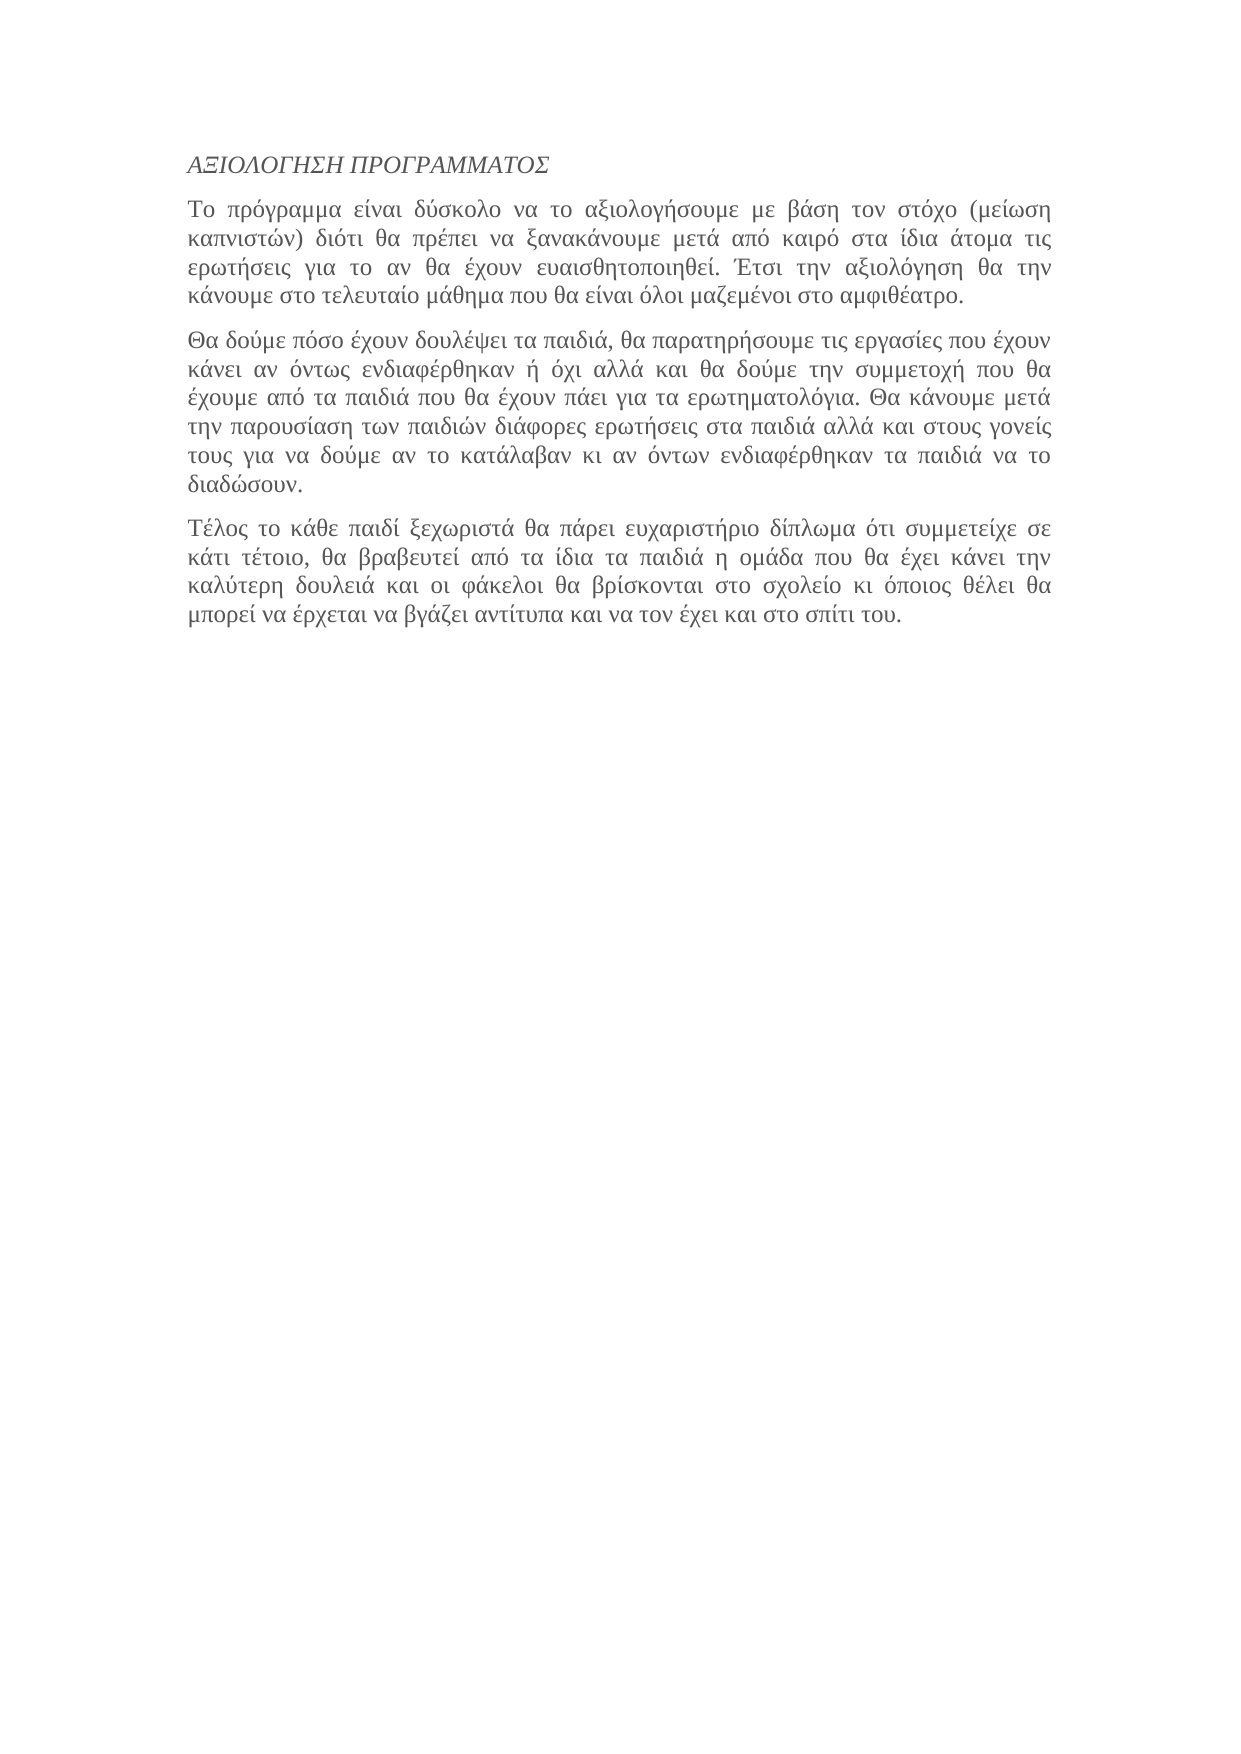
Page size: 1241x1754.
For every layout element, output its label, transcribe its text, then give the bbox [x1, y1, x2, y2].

text Τέλος το κάθε παιδί ξεχωριστά θα πάρει ευχαριστήριο δίπλωμα ότι συμμετείχε σε κάτι τέτοιο, θα βραβευτεί από τα ίδια τα παιδιά η ομάδα που θα έχει κάνει την καλύτερη δουλειά και οι φάκελοι θα βρίσκονται στο σχολείο κι όποιος θέλει θα μπορεί να έρχεται να βγάζει αντίτυπα και να τον έχει και στο σπίτι του. [187, 513, 1053, 628]
text Το πρόγραμμα είναι δύσκολο να το αξιολογήσουμε με βάση τον στόχο (μείωση καπνιστών) διότι θα πρέπει να ξανακάνουμε μετά από καιρό στα ίδια άτομα τις ερωτήσεις για το αν θα έχουν ευαισθητοποιηθεί. Έτσι την αξιολόγηση θα την κάνουμε στο τελευταίο μάθημα που θα είναι όλοι μαζεμένοι στο αμφιθέατρο. [187, 194, 1053, 309]
text ΑΞΙΟΛΟΓΗΣΗ ΠΡΟΓΡΑΜΜΑΤΟΣ [187, 150, 1053, 179]
text Θα δούμε πόσο έχουν δουλέψει τα παιδιά, θα παρατηρήσουμε τις εργασίες που έχουν κάνει αν όντως ενδιαφέρθηκαν ή όχι αλλά και θα δούμε την συμμετοχή που θα έχουμε από τα παιδιά που θα έχουν πάει για τα ερωτηματολόγια. Θα κάνουμε μετά την παρουσίαση των παιδιών διάφορες ερωτήσεις στα παιδιά αλλά και στους γονείς τους για να δούμε αν το κατάλαβαν κι αν όντων ενδιαφέρθηκαν τα παιδιά να το διαδώσουν. [187, 325, 1053, 497]
